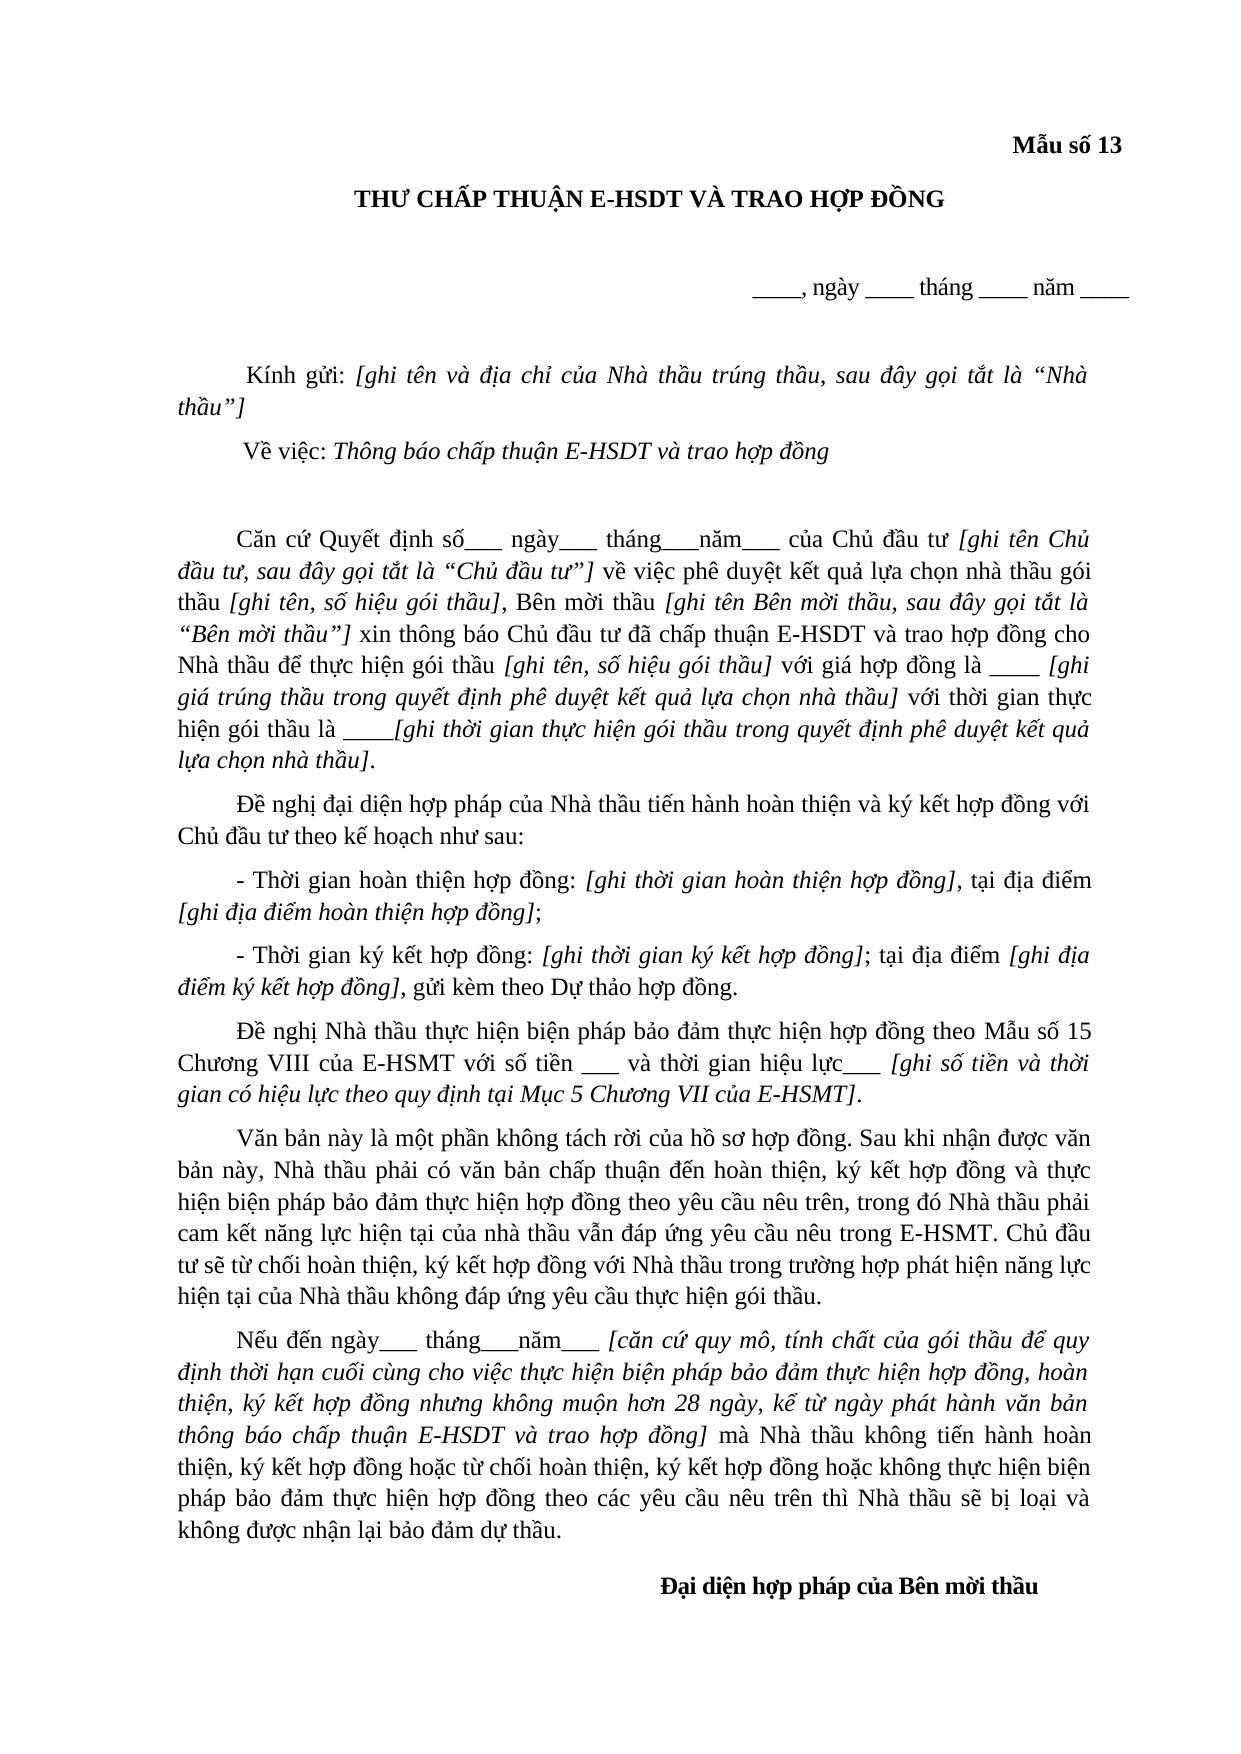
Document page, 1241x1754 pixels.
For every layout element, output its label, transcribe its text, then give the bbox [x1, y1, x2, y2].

text Đề nghị Nhà thầu thực hiện biện pháp bảo đảm thực hiện hợp đồng theo Mẫu số 15 Chương VIII của E-HSMT với số tiền ___ và thời gian hiệu lực___ [ghi số tiền và thời gian có hiệu lực theo quy định tại Mục 5 Chương VII của E-HSMT]. [177, 1016, 1092, 1108]
text Đề nghị đại diện hợp pháp của Nhà thầu tiến hành hoàn thiện và ký kết hợp đồng với Chủ đầu tư theo kế hoạch như sau: [177, 789, 1092, 850]
text ____, ngày ____ tháng ____ năm ____ [177, 272, 1129, 301]
text Về việc: Thông báo chấp thuận E-HSDT và trao hợp đồng [177, 436, 1092, 465]
list Thời gian ký kết hợp đồng: [ghi thời gian ký kết hợp đồng]; tại địa điểm [ghi địa điểm ký kết hợp đồng], gửi kèm theo Dự thảo hợp đồng. [177, 941, 1092, 1001]
text Căn cứ Quyết định số___ ngày___ tháng___năm___ của Chủ đầu tư [ghi tên Chủ đầu tư, sau đây gọi tắt là “Chủ đầu tư”] về việc phê duyệt kết quả lựa chọn nhà thầu gói thầu [ghi tên, số hiệu gói thầu], Bên mời thầu [ghi tên Bên mời thầu, sau đây gọi tắt là “Bên mời thầu”] xin thông báo Chủ đầu tư đã chấp thuận E-HSDT và trao hợp đồng cho Nhà thầu để thực hiện gói thầu [ghi tên, số hiệu gói thầu] với giá hợp đồng là ____ [ghi giá trúng thầu trong quyết định phê duyệt kết quả lựa chọn nhà thầu] với thời gian thực hiện gói thầu là ____[ghi thời gian thực hiện gói thầu trong quyết định phê duyệt kết quả lựa chọn nhà thầu]. [177, 524, 1092, 774]
text Nếu đến ngày___ tháng___năm___ [căn cứ quy mô, tính chất của gói thầu để quy định thời hạn cuối cùng cho việc thực hiện biện pháp bảo đảm thực hiện hợp đồng, hoàn thiện, ký kết hợp đồng nhưng không muộn hơn 28 ngày, kể từ ngày phát hành văn bản thông báo chấp thuận E-HSDT và trao hợp đồng] mà Nhà thầu không tiến hành hoàn thiện, ký kết hợp đồng hoặc từ chối hoàn thiện, ký kết hợp đồng hoặc không thực hiện biện pháp bảo đảm thực hiện hợp đồng theo các yêu cầu nêu trên thì Nhà thầu sẽ bị loại và không được nhận lại bảo đảm dự thầu. [177, 1325, 1092, 1543]
text THƯ CHẤP THUẬN E-HSDT VÀ TRAO HỢP ĐỒNG [177, 184, 1122, 213]
text Mẫu số 13 [177, 131, 1122, 159]
list Thời gian hoàn thiện hợp đồng: [ghi thời gian hoàn thiện hợp đồng], tại địa điểm [ghi địa điểm hoàn thiện hợp đồng]; [177, 865, 1092, 925]
text Văn bản này là một phần không tách rời của hồ sơ hợp đồng. Sau khi nhận được văn bản này, Nhà thầu phải có văn bản chấp thuận đến hoàn thiện, ký kết hợp đồng và thực hiện biện pháp bảo đảm thực hiện hợp đồng theo yêu cầu nêu trên, trong đó Nhà thầu phải cam kết năng lực hiện tại của nhà thầu vẫn đáp ứng yêu cầu nêu trong E-HSMT. Chủ đầu tư sẽ từ chối hoàn thiện, ký kết hợp đồng với Nhà thầu trong trường hợp phát hiện năng lực hiện tại của Nhà thầu không đáp ứng yêu cầu thực hiện gói thầu. [177, 1123, 1092, 1310]
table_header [587, 1559, 1104, 1615]
text Kính gửi: [ghi tên và địa chỉ của Nhà thầu trúng thầu, sau đây gọi tắt là “Nhà thầu”] [177, 361, 1092, 421]
